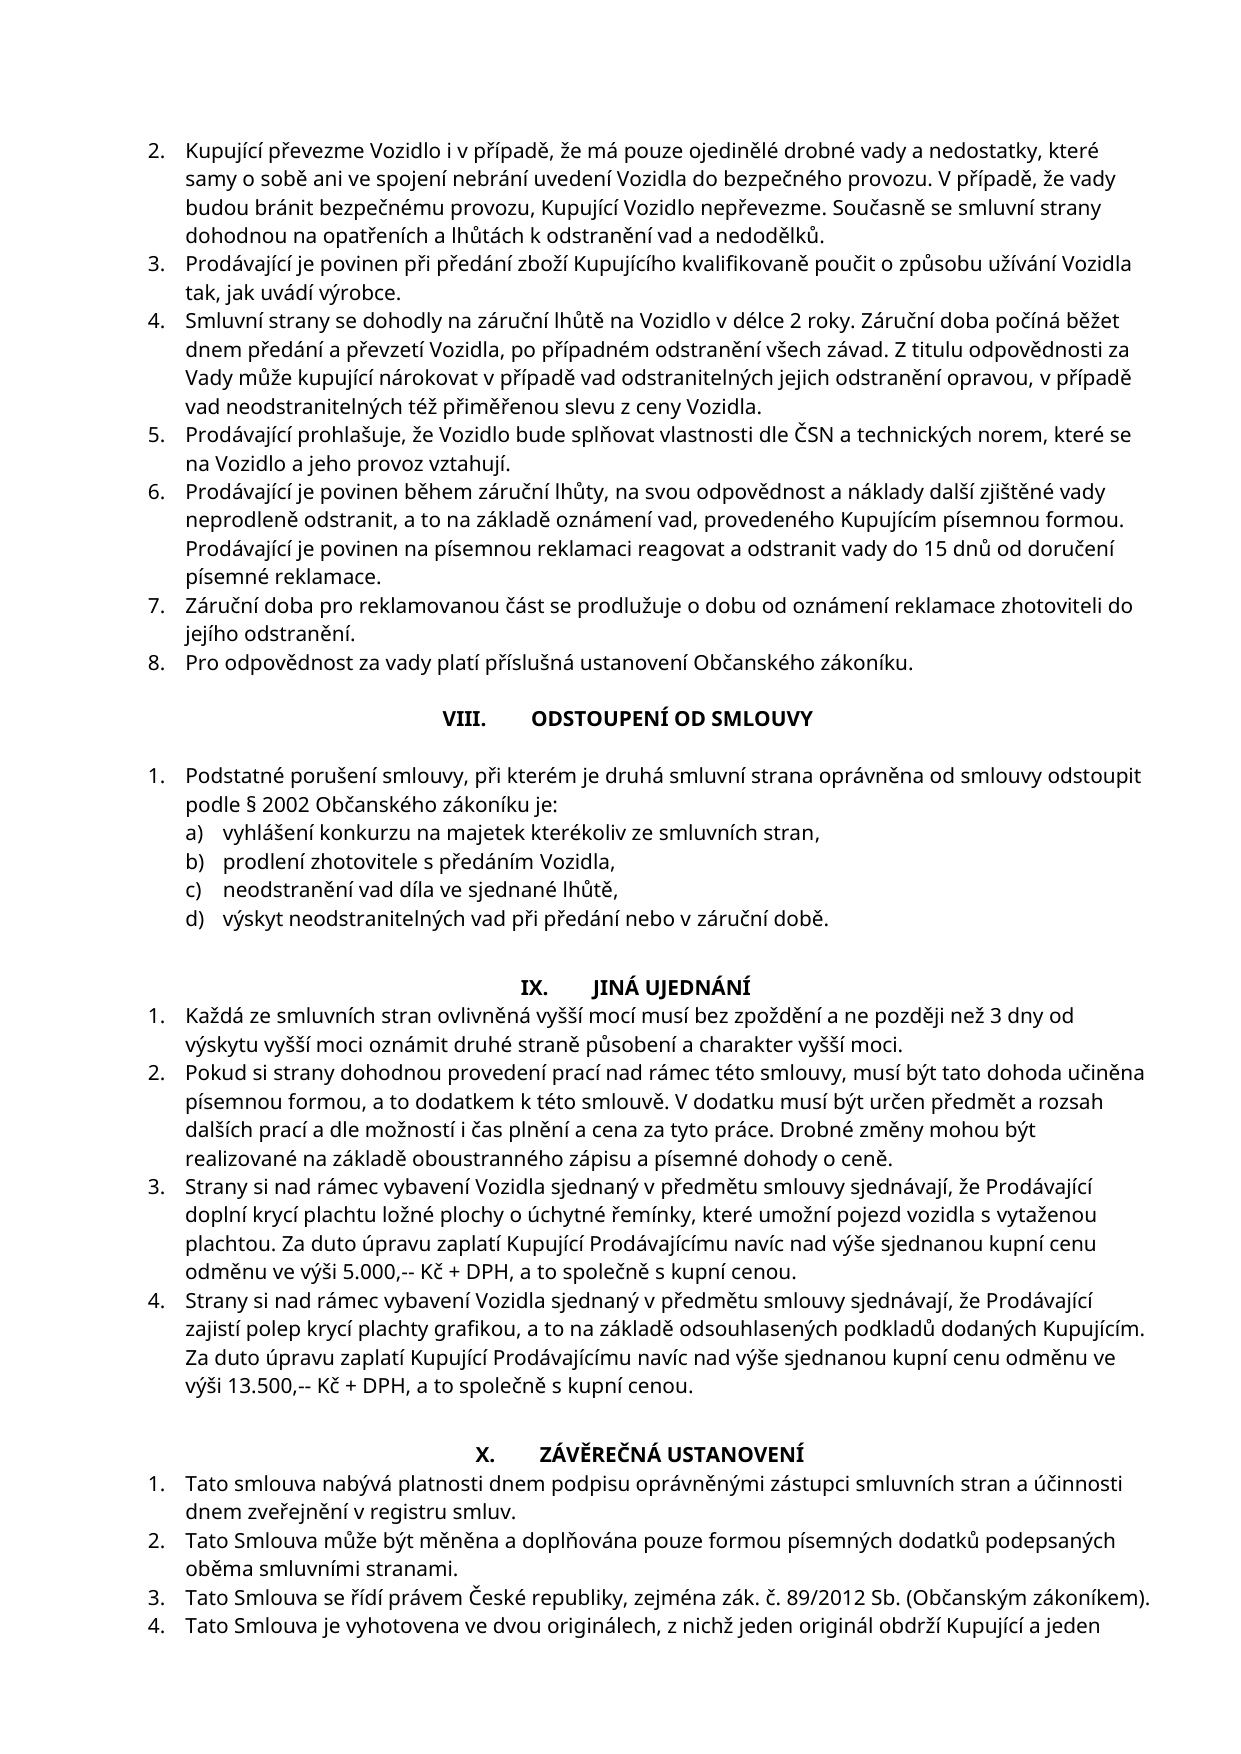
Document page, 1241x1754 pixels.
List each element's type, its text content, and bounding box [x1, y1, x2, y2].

list prodlení zhotovitele s předáním Vozidla, [185, 847, 1152, 875]
list Kupující převezme Vozidlo i v případě, že má pouze ojedinělé drobné vady a nedostatky, které samy o sobě ani ve spojení nebrání uvedení Vozidla do bezpečného provozu. V případě, že vady budou bránit bezpečnému provozu, Kupující Vozidlo nepřevezme. Současně se smluvní strany dohodnou na opatřeních a lhůtách k odstranění vad a nedodělků. [148, 136, 1152, 249]
list Každá ze smluvních stran ovlivněná vyšší mocí musí bez zpoždění a ne později než 3 dny od výskytu vyšší moci oznámit druhé straně působení a charakter vyšší moci. [148, 1001, 1152, 1058]
list výskyt neodstranitelných vad při předání nebo v záruční době. [185, 904, 1152, 932]
list Pokud si strany dohodnou provedení prací nad rámec této smlouvy, musí být tato dohoda učiněna písemnou formou, a to dodatkem k této smlouvě. V dodatku musí být určen předmět a rozsah dalších prací a dle možností i čas plnění a cena za tyto práce. Drobné změny mohou být realizované na základě oboustranného zápisu a písemné dohody o ceně. [148, 1058, 1152, 1172]
list ZÁVĚREČNÁ USTANOVENÍ [148, 1441, 1152, 1469]
list Tato Smlouva může být měněna a doplňována pouze formou písemných dodatků podepsaných oběma smluvními stranami. [148, 1526, 1152, 1583]
list Strany si nad rámec vybavení Vozidla sjednaný v předmětu smlouvy sjednávají, že Prodávající zajistí polep krycí plachty grafikou, a to na základě odsouhlasených podkladů dodaných Kupujícím. Za duto úpravu zaplatí Kupující Prodávajícímu navíc nad výše sjednanou kupní cenu odměnu ve výši 13.500,-- Kč + DPH, a to společně s kupní cenou. [148, 1286, 1152, 1399]
list ODSTOUPENÍ OD SMLOUVY [148, 704, 1152, 733]
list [148, 1611, 1152, 1639]
list JINÁ UJEDNÁNÍ [148, 973, 1152, 1001]
list Tato smlouva nabývá platnosti dnem podpisu oprávněnými zástupci smluvních stran a účinnosti dnem zveřejnění v registru smluv. [148, 1469, 1152, 1526]
list Prodávající prohlašuje, že Vozidlo bude splňovat vlastnosti dle ČSN a technických norem, které se na Vozidlo a jeho provoz vztahují. [148, 420, 1152, 477]
list vyhlášení konkurzu na majetek kterékoliv ze smluvních stran, [185, 818, 1152, 847]
list Prodávající je povinen při předání zboží Kupujícího kvalifikovaně poučit o způsobu užívání Vozidla tak, jak uvádí výrobce. [148, 249, 1152, 306]
list Strany si nad rámec vybavení Vozidla sjednaný v předmětu smlouvy sjednávají, že Prodávající doplní krycí plachtu ložné plochy o úchytné řemínky, které umožní pojezd vozidla s vytaženou plachtou. Za duto úpravu zaplatí Kupující Prodávajícímu navíc nad výše sjednanou kupní cenu odměnu ve výši 5.000,-- Kč + DPH, a to společně s kupní cenou. [148, 1172, 1152, 1286]
list Pro odpovědnost za vady platí příslušná ustanovení Občanského zákoníku. [148, 648, 1152, 676]
list Prodávající je povinen během záruční lhůty, na svou odpovědnost a náklady další zjištěné vady neprodleně odstranit, a to na základě oznámení vad, provedeného Kupujícím písemnou formou. Prodávající je povinen na písemnou reklamaci reagovat a odstranit vady do 15 dnů od doručení písemné reklamace. [148, 477, 1152, 591]
list Smluvní strany se dohodly na záruční lhůtě na Vozidlo v délce 2 roky. Záruční doba počíná běžet dnem předání a převzetí Vozidla, po případném odstranění všech závad. Z titulu odpovědnosti za Vady může kupující nárokovat v případě vad odstranitelných jejich odstranění opravou, v případě vad neodstranitelných též přiměřenou slevu z ceny Vozidla. [148, 306, 1152, 420]
list Tato Smlouva se řídí právem České republiky, zejména zák. č. 89/2012 Sb. (Občanským zákoníkem). [148, 1583, 1152, 1611]
list neodstranění vad díla ve sjednané lhůtě, [185, 875, 1152, 904]
list Podstatné porušení smlouvy, při kterém je druhá smluvní strana oprávněna od smlouvy odstoupit podle § 2002 Občanského zákoníku je: [148, 761, 1152, 818]
list Záruční doba pro reklamovanou část se prodlužuje o dobu od oznámení reklamace zhotoviteli do jejího odstranění. [148, 591, 1152, 648]
